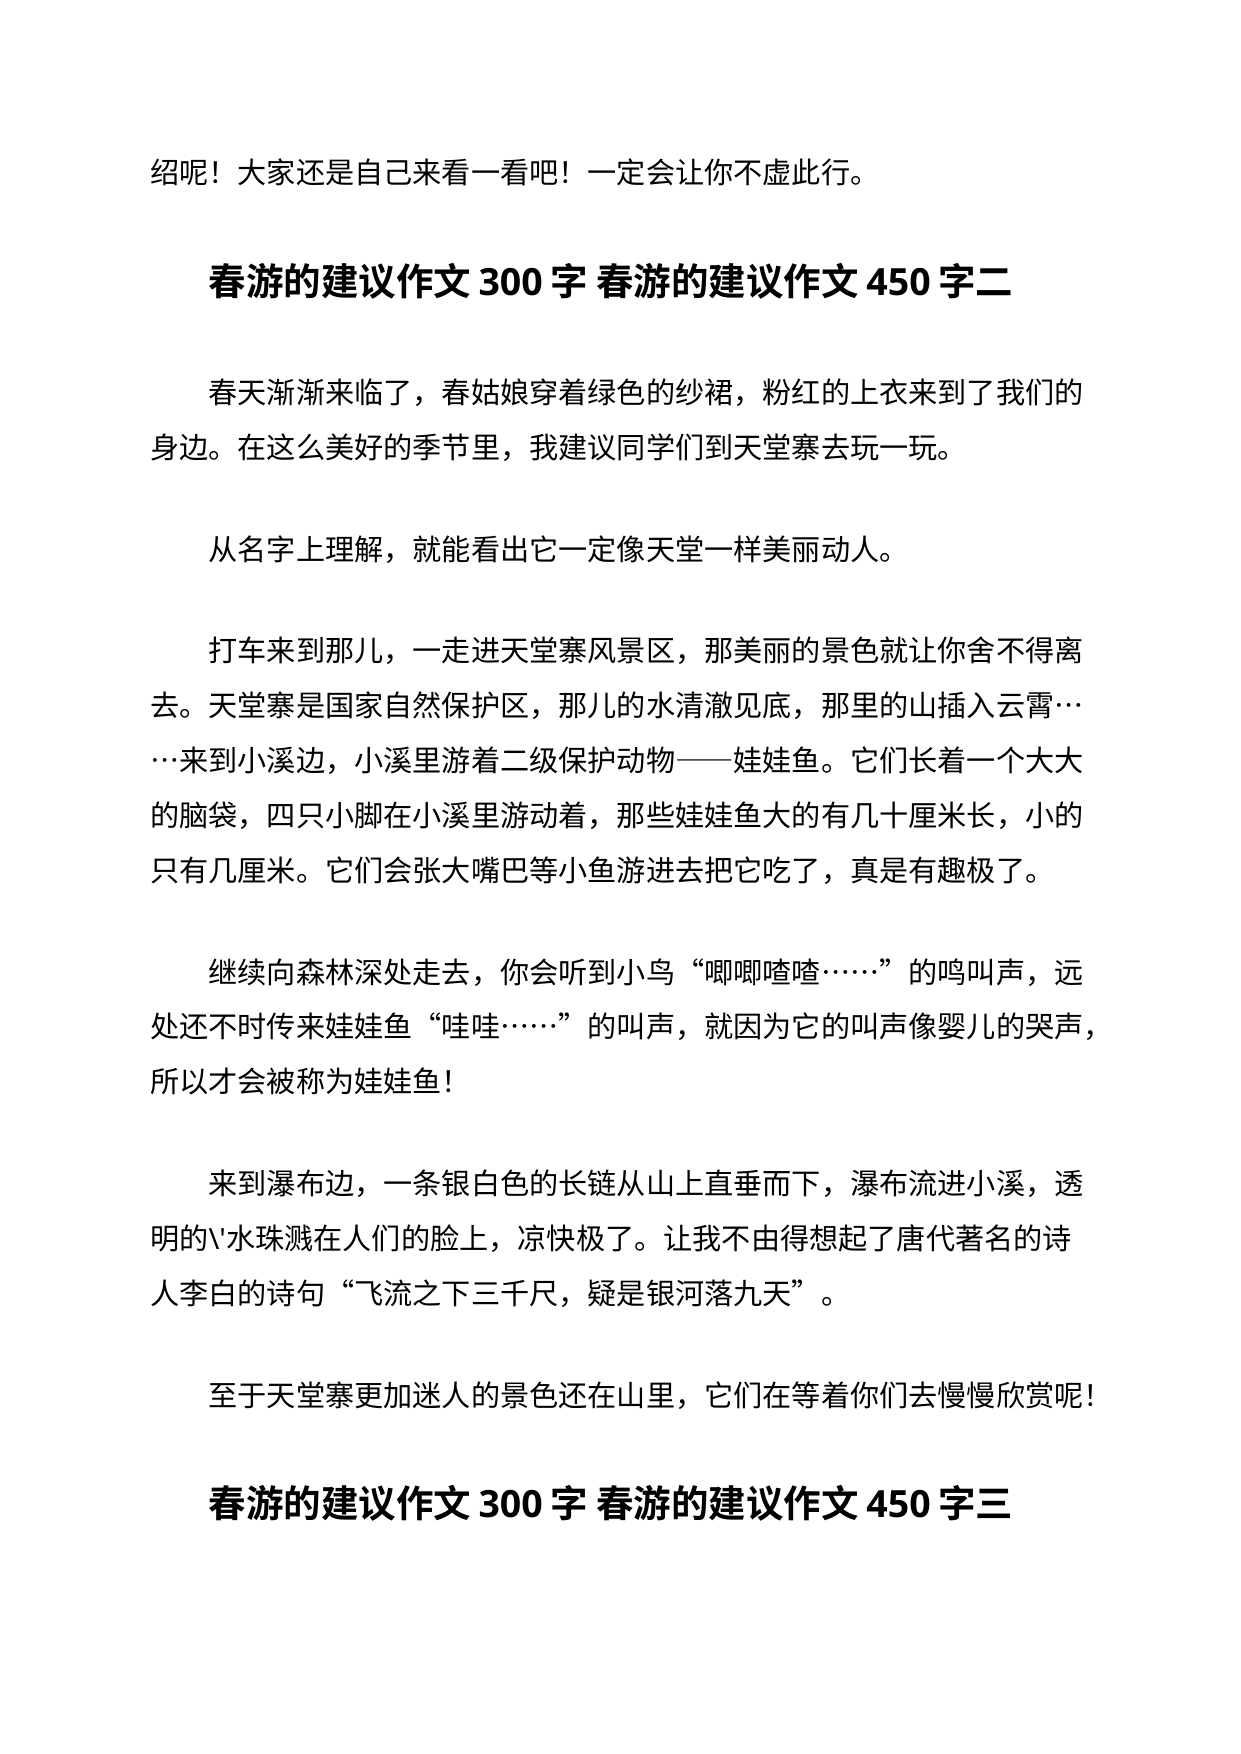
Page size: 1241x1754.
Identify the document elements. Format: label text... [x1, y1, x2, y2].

text 春游的建议作文300字 春游的建议作文450字二 [150, 252, 1090, 306]
text 来到瀑布边，一条银白色的长链从山上直垂而下，瀑布流进小溪，透明的\'水珠溅在人们的脸上，凉快极了。让我不由得想起了唐代著名的诗人李白的诗句“飞流之下三千尺，疑是银河落九天”。 [150, 1161, 1090, 1313]
text 继续向森林深处走去，你会听到小鸟“唧唧喳喳……”的鸣叫声，远处还不时传来娃娃鱼“哇哇……”的叫声，就因为它的叫声像婴儿的哭声，所以才会被称为娃娃鱼！ [150, 949, 1090, 1101]
text 春天渐渐来临了，春姑娘穿着绿色的纱裙，粉红的上衣来到了我们的身边。在这么美好的季节里，我建议同学们到天堂寨去玩一玩。 [150, 369, 1090, 467]
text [150, 150, 1090, 192]
text 打车来到那儿，一走进天堂寨风景区，那美丽的景色就让你舍不得离去。天堂寨是国家自然保护区，那儿的水清澈见底，那里的山插入云霄……来到小溪边，小溪里游着二级保护动物――娃娃鱼。它们长着一个大大的脑袋，四只小脚在小溪里游动着，那些娃娃鱼大的有几十厘米长，小的只有几厘米。它们会张大嘴巴等小鱼游进去把它吃了，真是有趣极了。 [150, 628, 1090, 890]
text 至于天堂寨更加迷人的景色还在山里，它们在等着你们去慢慢欣赏呢！ [150, 1372, 1090, 1415]
text 春游的建议作文300字 春游的建议作文450字三 [150, 1474, 1090, 1529]
text 从名字上理解，就能看出它一定像天堂一样美丽动人。 [150, 526, 1090, 568]
